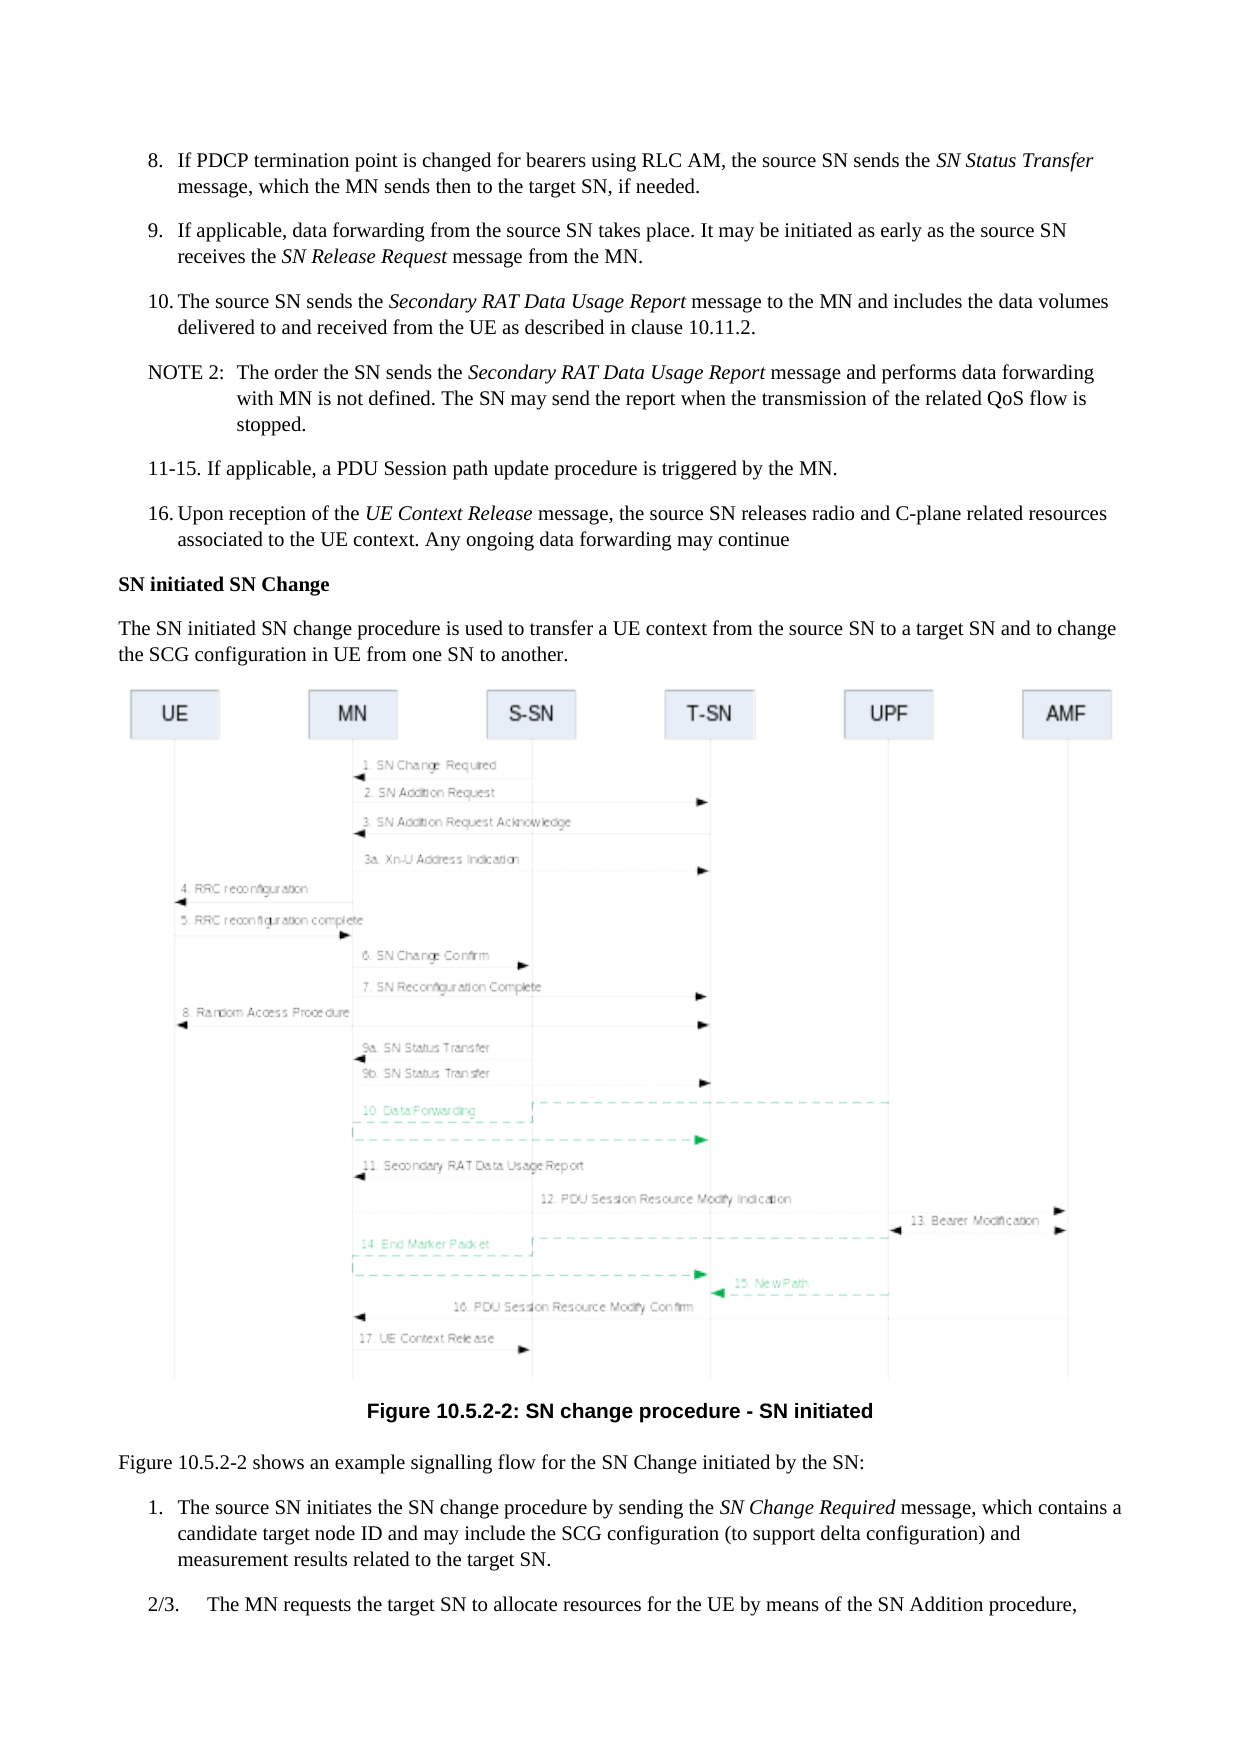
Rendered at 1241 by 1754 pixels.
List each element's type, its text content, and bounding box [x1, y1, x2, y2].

text 16. Upon reception of the UE Context Release message, the source SN releases radio and C-plane related resources associated to the UE context. Any ongoing data forwarding may continue [148, 501, 1122, 551]
text 1. The source SN initiates the SN change procedure by sending the SN Change Required message, which contains a candidate target node ID and may include the SCG configuration (to support delta configuration) and measurement results related to the target SN. [148, 1495, 1122, 1571]
text NOTE 2: The order the SN sends the Secondary RAT Data Usage Report message and performs data forwarding with MN is not defined. The SN may send the report when the transmission of the related QoS flow is stopped. [148, 359, 1122, 436]
text 8. If PDCP termination point is changed for bearers using RLC AM, the source SN sends the SN Status Transfer message, which the MN sends then to the target SN, if needed. [148, 148, 1122, 198]
text SN initiated SN Change [118, 571, 1122, 596]
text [148, 1591, 1122, 1616]
text 10. The source SN sends the Secondary RAT Data Usage Report message to the MN and includes the data volumes delivered to and received from the UE as described in clause 10.11.2. [148, 289, 1122, 339]
text 11-15. If applicable, a PDU Session path update procedure is triggered by the MN. [148, 456, 1122, 480]
text Figure 10.5.2-2 shows an example signalling flow for the SN Change initiated by the SN: [118, 1450, 1122, 1474]
text 9. If applicable, data forwarding from the source SN takes place. It may be initiated as early as the source SN receives the SN Release Request message from the MN. [148, 218, 1122, 268]
text Figure 10.5.2-2: SN change procedure - SN initiated [118, 1399, 1122, 1423]
text The SN initiated SN change procedure is used to transfer a UE context from the source SN to a target SN and to change the SCG configuration in UE from one SN to another. [118, 616, 1122, 666]
